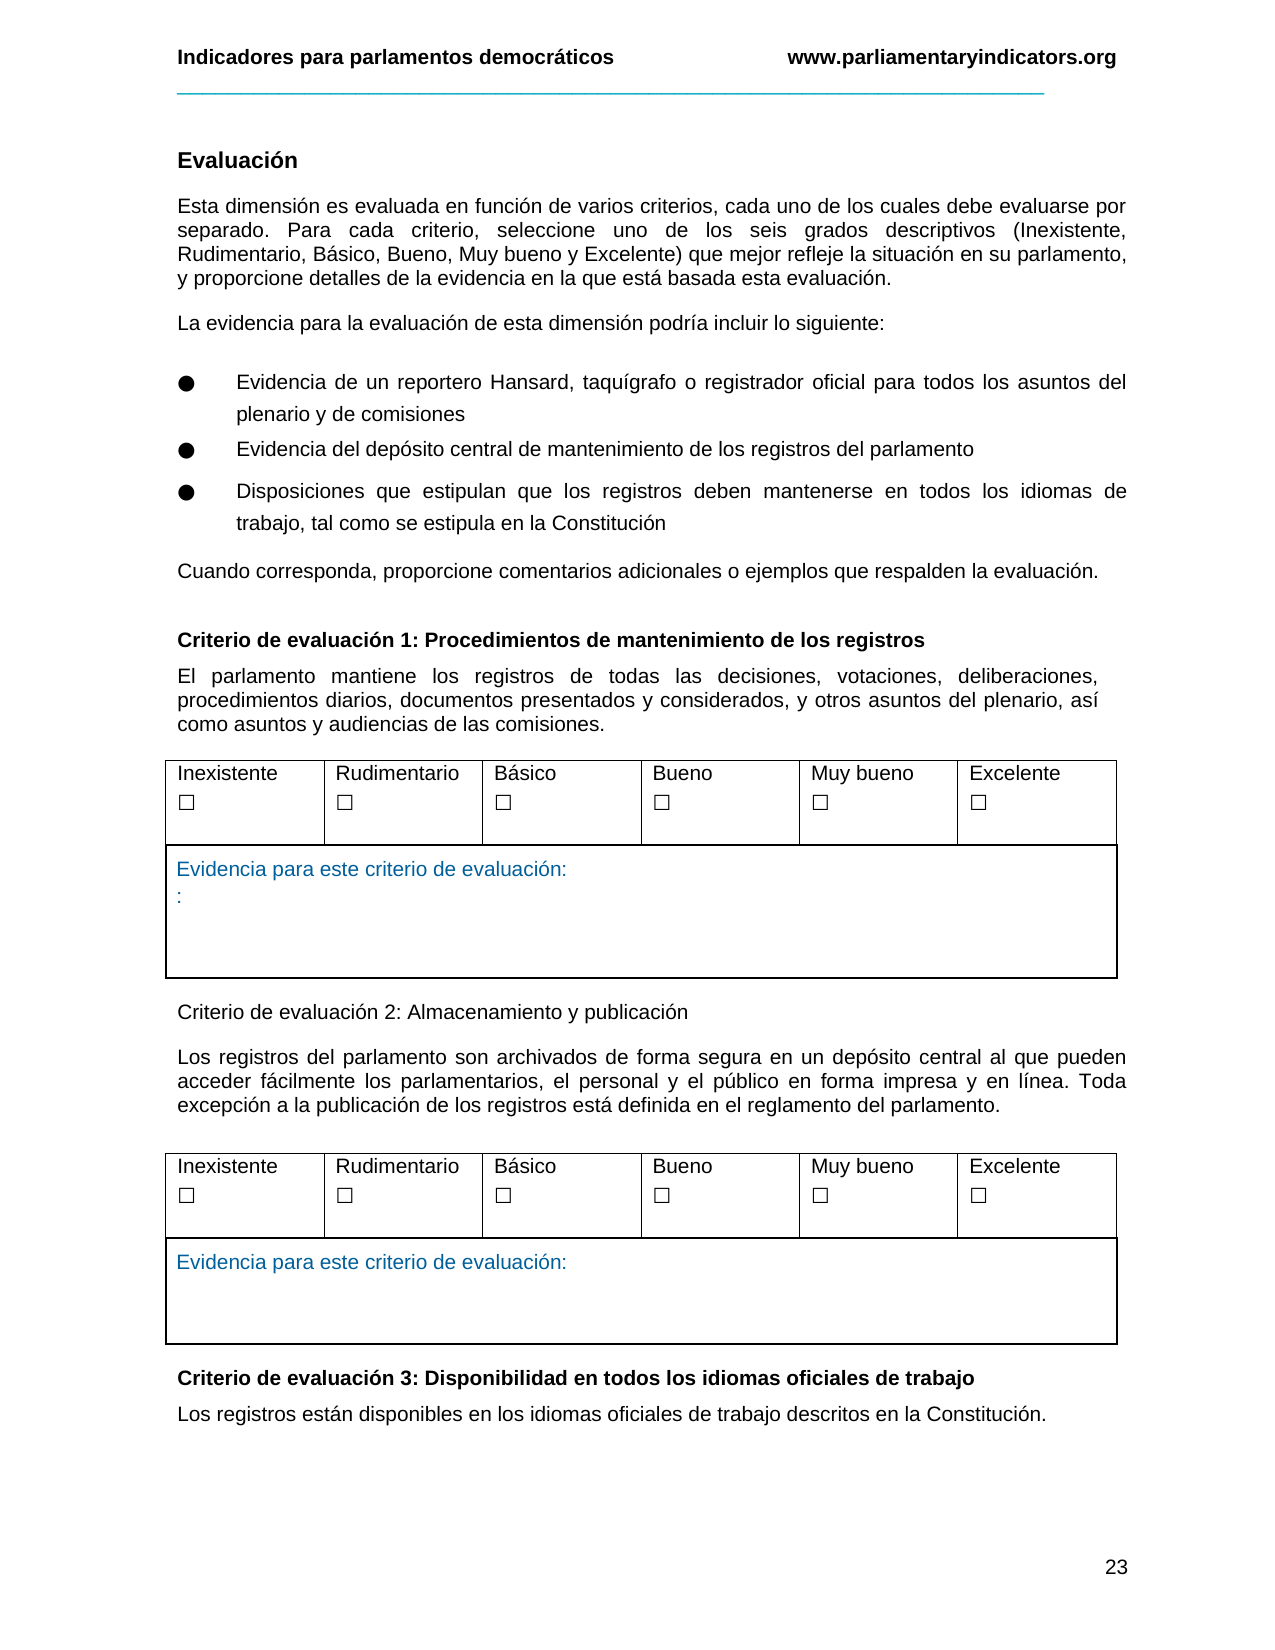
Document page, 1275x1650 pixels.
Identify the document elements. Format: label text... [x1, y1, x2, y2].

table_header Básico [483, 1154, 641, 1237]
list Evidencia de un reportero Hansard, taquígrafo o registrador oficial para todos los asuntos del plenario y de comisiones [177, 359, 1128, 425]
table_header Excelente [958, 761, 1116, 844]
table_header Bueno [642, 761, 799, 844]
text Cuando corresponda, proporcione comentarios adicionales o ejemplos que respalden la evaluación. [177, 559, 1128, 583]
subtitle Criterio de evaluación 1: Procedimientos de mantenimiento de los registros [177, 627, 1128, 651]
table_header Inexistente [166, 761, 324, 844]
table_header Excelente [958, 1154, 1116, 1237]
table_header Básico [483, 761, 641, 844]
table_header Muy bueno [800, 1154, 957, 1237]
list Disposiciones que estipulan que los registros deben mantenerse en todos los idiomas de trabajo, tal como se estipula en la Constitución [177, 468, 1128, 535]
title Evaluación [177, 147, 1128, 173]
table_cell Evidencia para este criterio de evaluación: [167, 1239, 1116, 1343]
list Evidencia del depósito central de mantenimiento de los registros del parlamento [177, 425, 1128, 468]
subtitle Criterio de evaluación 2: Almacenamiento y publicación [177, 1000, 1128, 1024]
table_header Inexistente [166, 1154, 324, 1237]
table_cell Evidencia para este criterio de evaluación: : [167, 846, 1116, 977]
text La evidencia para la evaluación de esta dimensión podría incluir lo siguiente: [177, 311, 1128, 335]
text Esta dimensión es evaluada en función de varios criterios, cada uno de los cuales debe evaluarse por separado. Para cada criterio, seleccione uno de los seis grados descriptivos (Inexistente, Rudimentario, Básico, Bueno, Muy bueno y Excelente) que mejor refleje la situación en su parlamento, y proporcione detalles de la evidencia en la que está basada esta evaluación. [177, 194, 1128, 290]
table_header Rudimentario [325, 1154, 482, 1237]
text El parlamento mantiene los registros de todas las decisiones, votaciones, deliberaciones, procedimientos diarios, documentos presentados y considerados, y otros asuntos del plenario, así como asuntos y audiencias de las comisiones. [177, 664, 1100, 736]
subtitle Los registros del parlamento son archivados de forma segura en un depósito central al que pueden acceder fácilmente los parlamentarios, el personal y el público en forma impresa y en línea. Toda excepción a la publicación de los registros está definida en el reglamento del parlamento. [177, 1045, 1128, 1117]
table_header Bueno [642, 1154, 799, 1237]
subtitle Criterio de evaluación 3: Disponibilidad en todos los idiomas oficiales de trabajo [177, 1366, 1128, 1389]
table_header Muy bueno [800, 761, 957, 844]
text Los registros están disponibles en los idiomas oficiales de trabajo descritos en la Constitución. [177, 1402, 1100, 1426]
table_header Rudimentario [325, 761, 482, 844]
